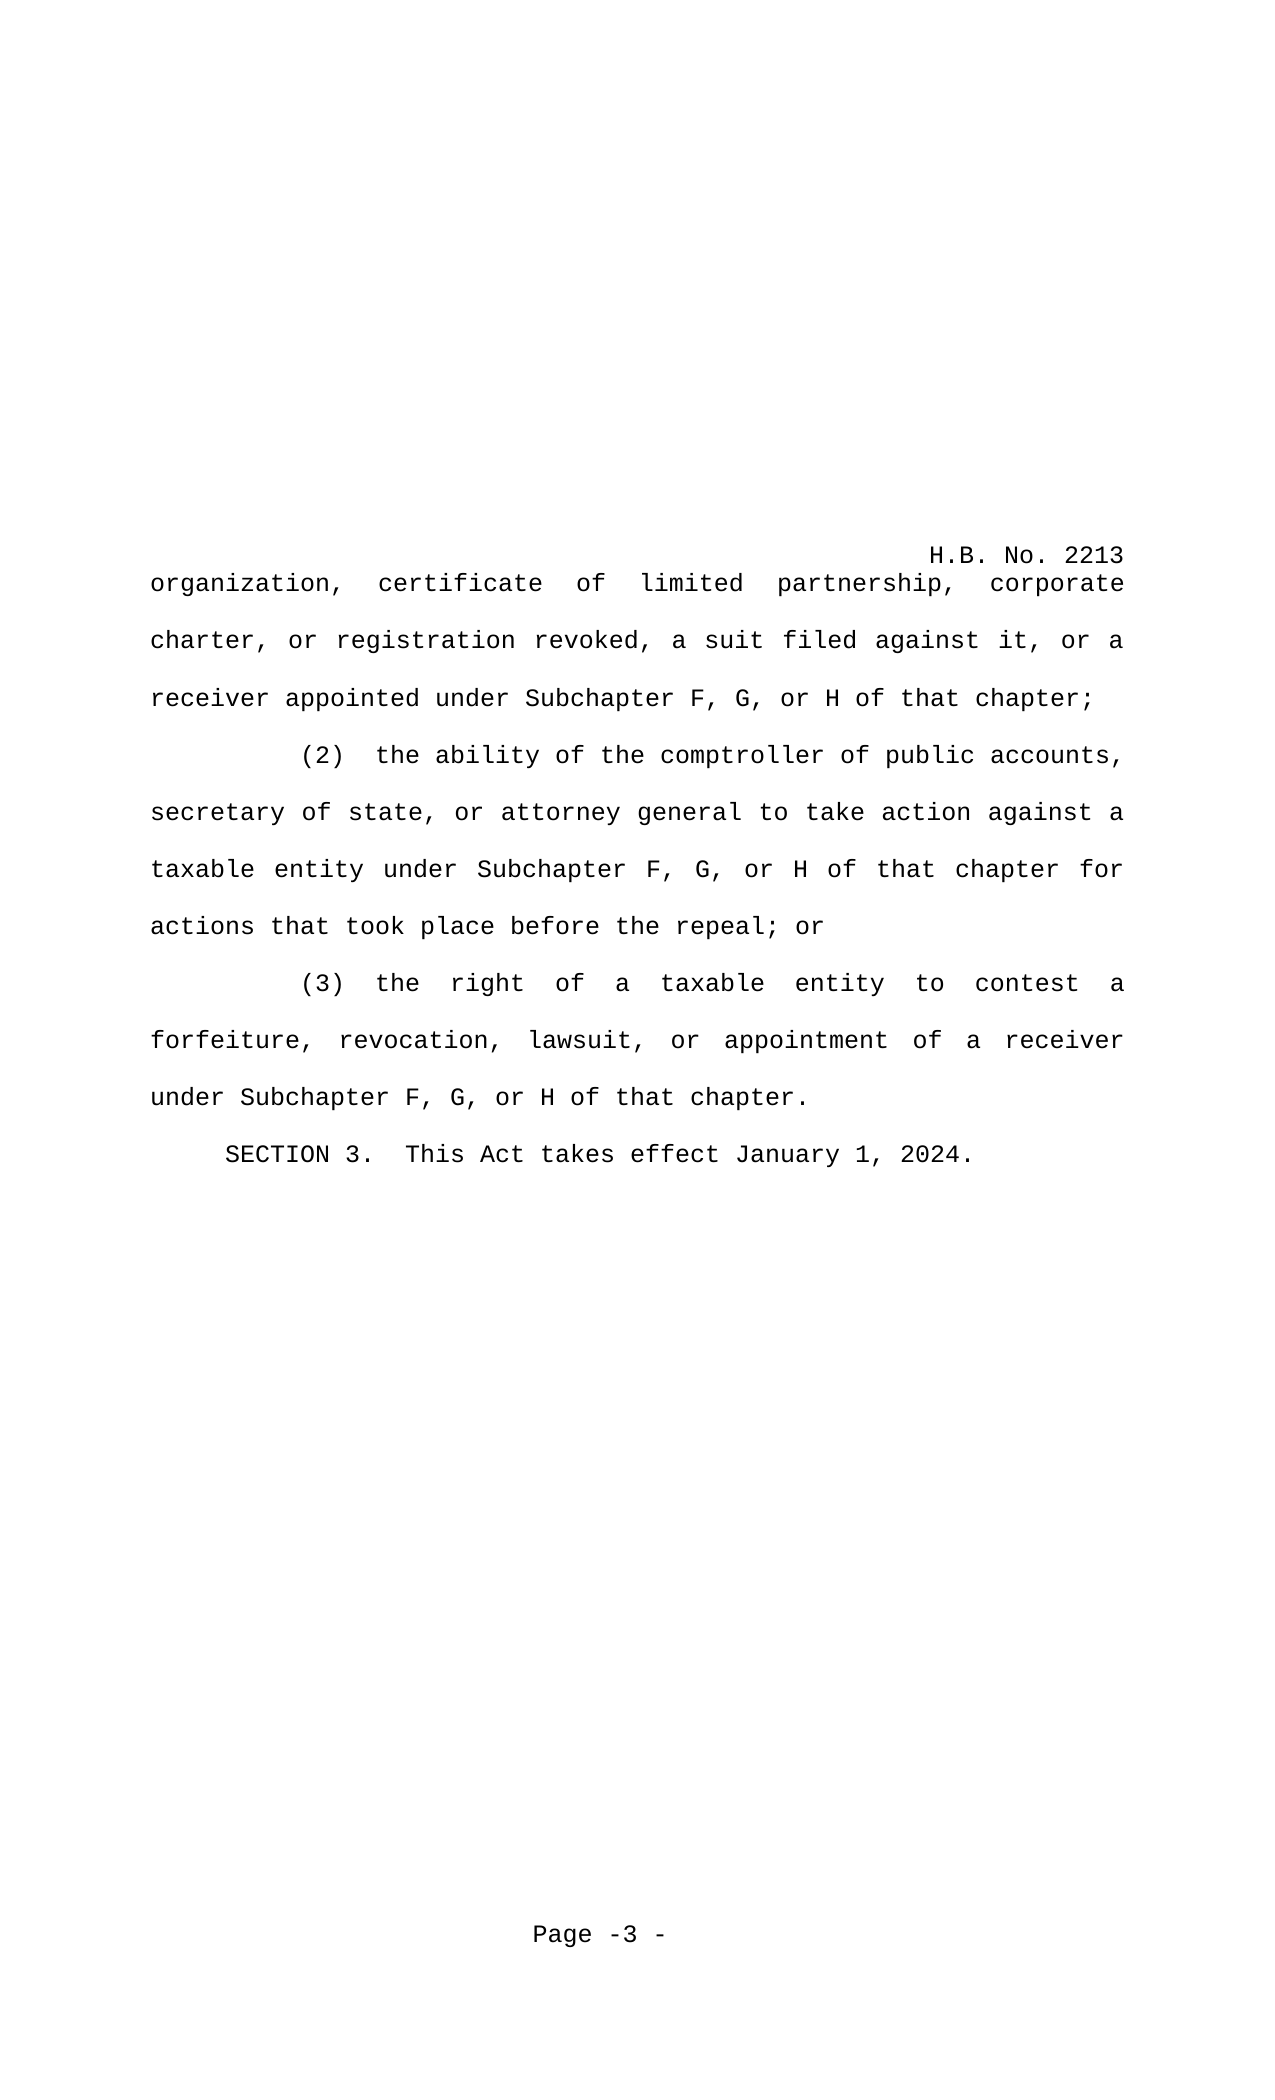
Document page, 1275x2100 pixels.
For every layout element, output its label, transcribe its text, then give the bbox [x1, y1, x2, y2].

text (3) the right of a taxable entity to contest a forfeiture, revocation, lawsuit, or appointment of a receiver under Subchapter F, G, or H of that chapter. [150, 970, 1125, 1113]
text SECTION 3. This Act takes effect January 1, 2024. [150, 1142, 1125, 1170]
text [150, 571, 1125, 713]
text (2) the ability of the comptroller of public accounts, secretary of state, or attorney general to take action against a taxable entity under Subchapter F, G, or H of that chapter for actions that took place before the repeal; or [150, 742, 1125, 942]
